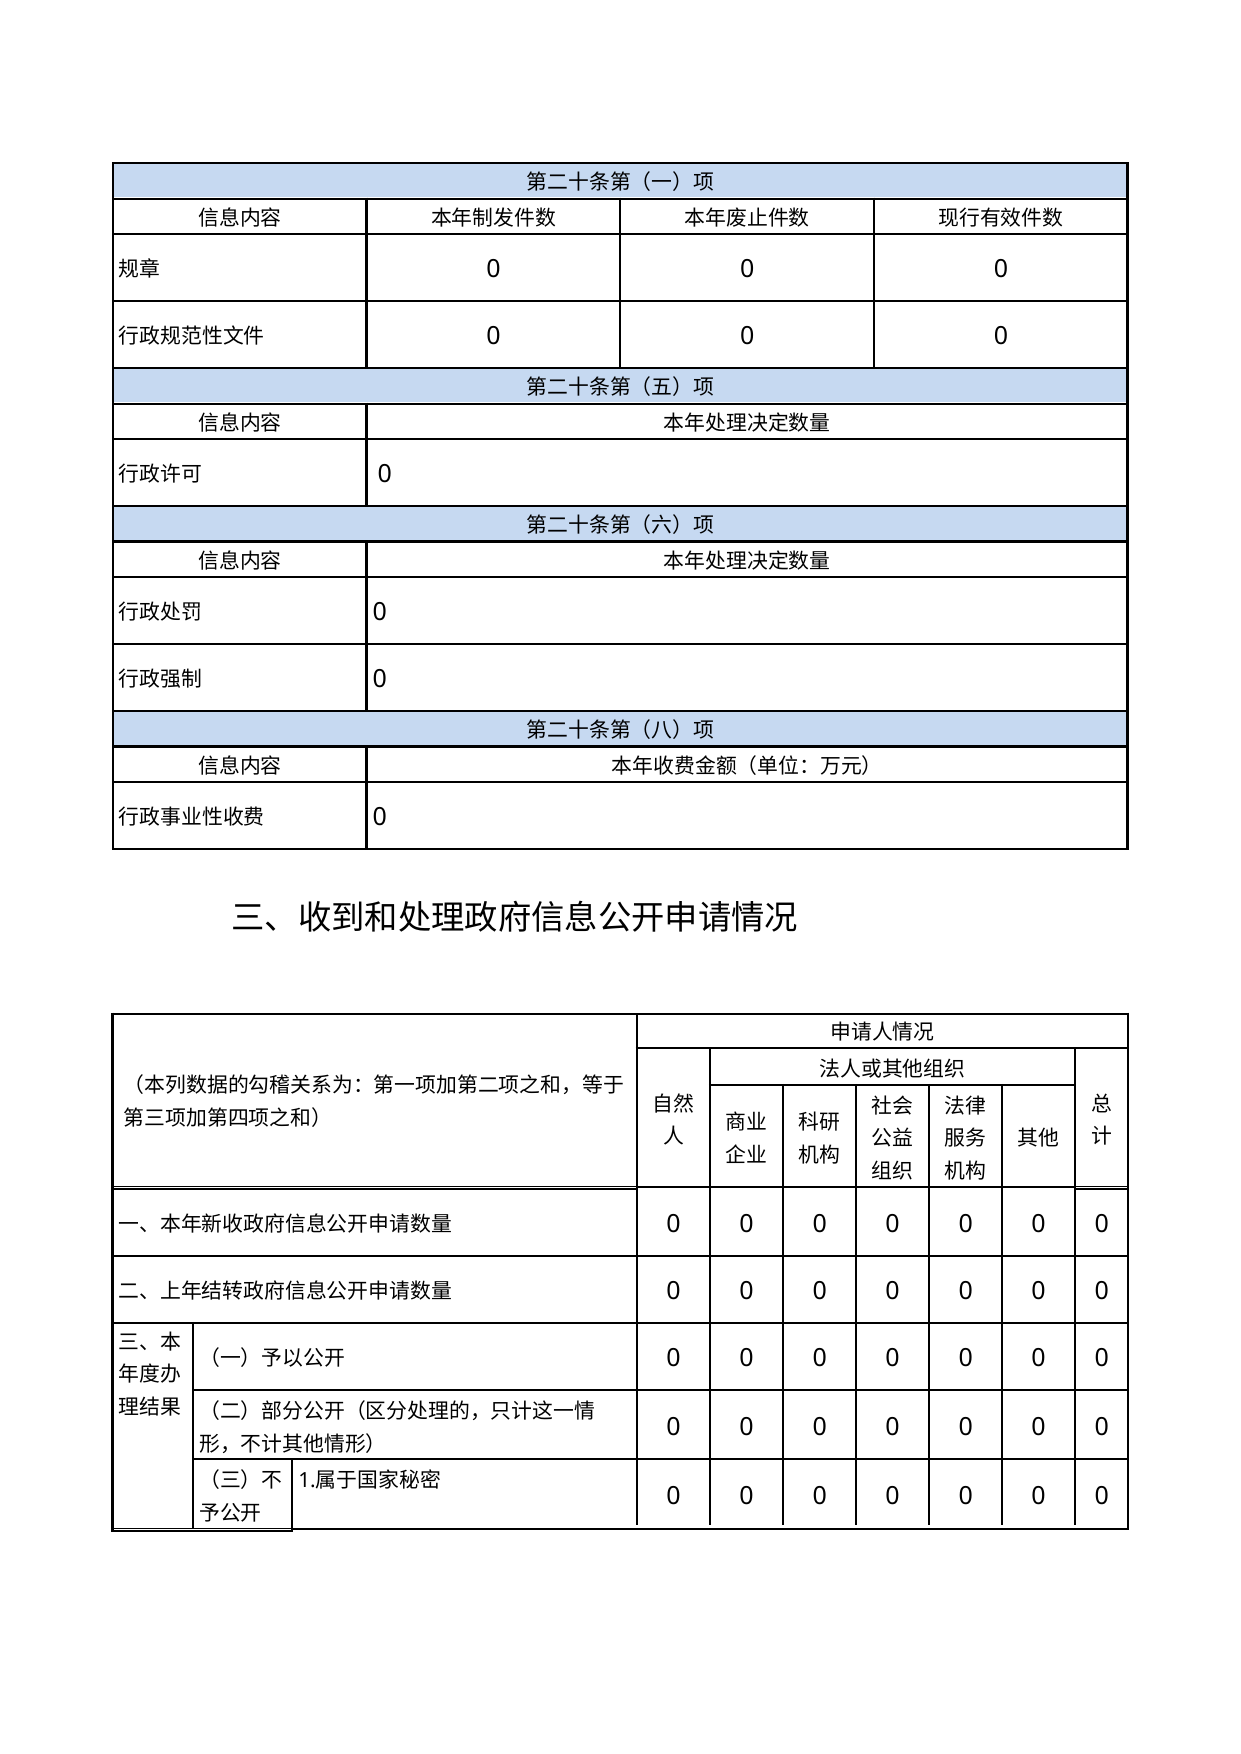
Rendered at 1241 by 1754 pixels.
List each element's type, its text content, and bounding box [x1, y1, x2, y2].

table_cell （一）予以公开 [194, 1324, 636, 1389]
table_cell 0 [638, 1188, 709, 1255]
table_cell 0 [1003, 1324, 1074, 1389]
table_cell 社会公益组织 [857, 1086, 928, 1186]
table_cell 规章 [114, 235, 365, 300]
table_cell 0 [711, 1324, 782, 1389]
table_cell 三、本年度办理结果 [114, 1324, 192, 1527]
table_cell 行政强制 [114, 645, 365, 710]
table_header 第二十条第（一）项 [114, 164, 1126, 197]
table_header （本列数据的勾稽关系为：第一项加第二项之和，等于第三项加第四项之和） [114, 1015, 636, 1186]
table_cell 其他 [1003, 1086, 1074, 1186]
table_cell 0 [1075, 1460, 1127, 1527]
table_cell 0 [1003, 1391, 1074, 1458]
table_cell 0 [1076, 1257, 1127, 1322]
table_cell 行政事业性收费 [114, 783, 365, 848]
table_cell 0 [856, 1460, 929, 1527]
table_cell 行政规范性文件 [114, 302, 365, 367]
table_cell 0 [711, 1257, 782, 1322]
table_cell 本年处理决定数量 [368, 543, 1126, 576]
table_cell 0 [930, 1324, 1001, 1389]
table_cell 0 [875, 302, 1126, 367]
table_header 申请人情况 [638, 1015, 1127, 1047]
table_cell 0 [930, 1188, 1001, 1255]
table_cell 0 [368, 235, 619, 300]
table_cell 0 [783, 1460, 856, 1527]
table_cell 0 [929, 1460, 1002, 1527]
table_cell 0 [784, 1324, 855, 1389]
table_cell 第二十条第（五）项 [114, 369, 1126, 402]
table_cell 0 [711, 1188, 782, 1255]
table_cell 本年废止件数 [621, 200, 873, 233]
table_cell 行政许可 [114, 440, 365, 505]
table_cell 0 [368, 302, 619, 367]
table_cell 0 [368, 783, 1126, 848]
table_cell 信息内容 [114, 748, 365, 781]
table_cell 本年制发件数 [368, 200, 619, 233]
table_cell 0 [711, 1391, 782, 1458]
table_cell （三）不予公开 [194, 1460, 291, 1527]
table_cell 0 [368, 578, 1126, 643]
table_cell 0 [784, 1188, 855, 1255]
table_cell 0 [638, 1257, 709, 1322]
table_cell 科研 机构 [784, 1086, 855, 1186]
table_cell 0 [1003, 1188, 1074, 1255]
table_cell 行政处罚 [114, 578, 365, 643]
table_cell 0 [930, 1257, 1001, 1322]
table_cell 本年处理决定数量 [368, 405, 1126, 438]
table_cell 0 [1076, 1190, 1127, 1255]
table_cell 0 [857, 1391, 928, 1458]
table_cell 0 [930, 1391, 1001, 1458]
table_cell 0 [710, 1460, 783, 1527]
table_cell 法律服务机构 [930, 1086, 1001, 1186]
table_cell 0 [1003, 1257, 1074, 1322]
table_cell 一、本年新收政府信息公开申请数量 [114, 1190, 636, 1255]
table_cell 0 [637, 1460, 710, 1527]
text 三、收到和处理政府信息公开申请情况 [187, 882, 1053, 947]
table_cell 0 [857, 1188, 928, 1255]
table_cell 0 [638, 1391, 709, 1458]
table_cell 信息内容 [114, 405, 365, 438]
table_cell 0 [784, 1257, 855, 1322]
table_cell 0 [784, 1391, 855, 1458]
table_cell 0 [621, 302, 873, 367]
table_cell 现行有效件数 [875, 200, 1126, 233]
table_cell 0 [638, 1324, 709, 1389]
table_cell （二）部分公开（区分处理的，只计这一情形，不计其他情形） [194, 1391, 636, 1458]
table_cell 信息内容 [114, 200, 365, 233]
table_cell 0 [875, 235, 1126, 300]
table_cell 第二十条第（六）项 [114, 507, 1126, 540]
table_cell 法人或其他组织 [711, 1049, 1074, 1084]
table_cell 二、上年结转政府信息公开申请数量 [114, 1257, 636, 1322]
table_cell 1.属于国家秘密 [293, 1460, 637, 1527]
table_cell 总计 [1076, 1049, 1127, 1186]
table_cell 0 [621, 235, 873, 300]
table_cell 商业 企业 [711, 1086, 782, 1186]
table_cell 0 [857, 1324, 928, 1389]
table_cell 本年收费金额（单位：万元） [368, 748, 1126, 781]
table_cell 第二十条第（八）项 [114, 712, 1126, 745]
table_cell 0 [1076, 1391, 1127, 1458]
table_cell 0 [1076, 1324, 1127, 1389]
table_cell 信息内容 [114, 543, 365, 576]
table_cell 0 [1002, 1460, 1075, 1527]
table_cell 0 [857, 1257, 928, 1322]
table_cell 0 [368, 645, 1126, 710]
table_cell 0 [368, 440, 1126, 505]
table_cell 自然人 [638, 1049, 709, 1186]
